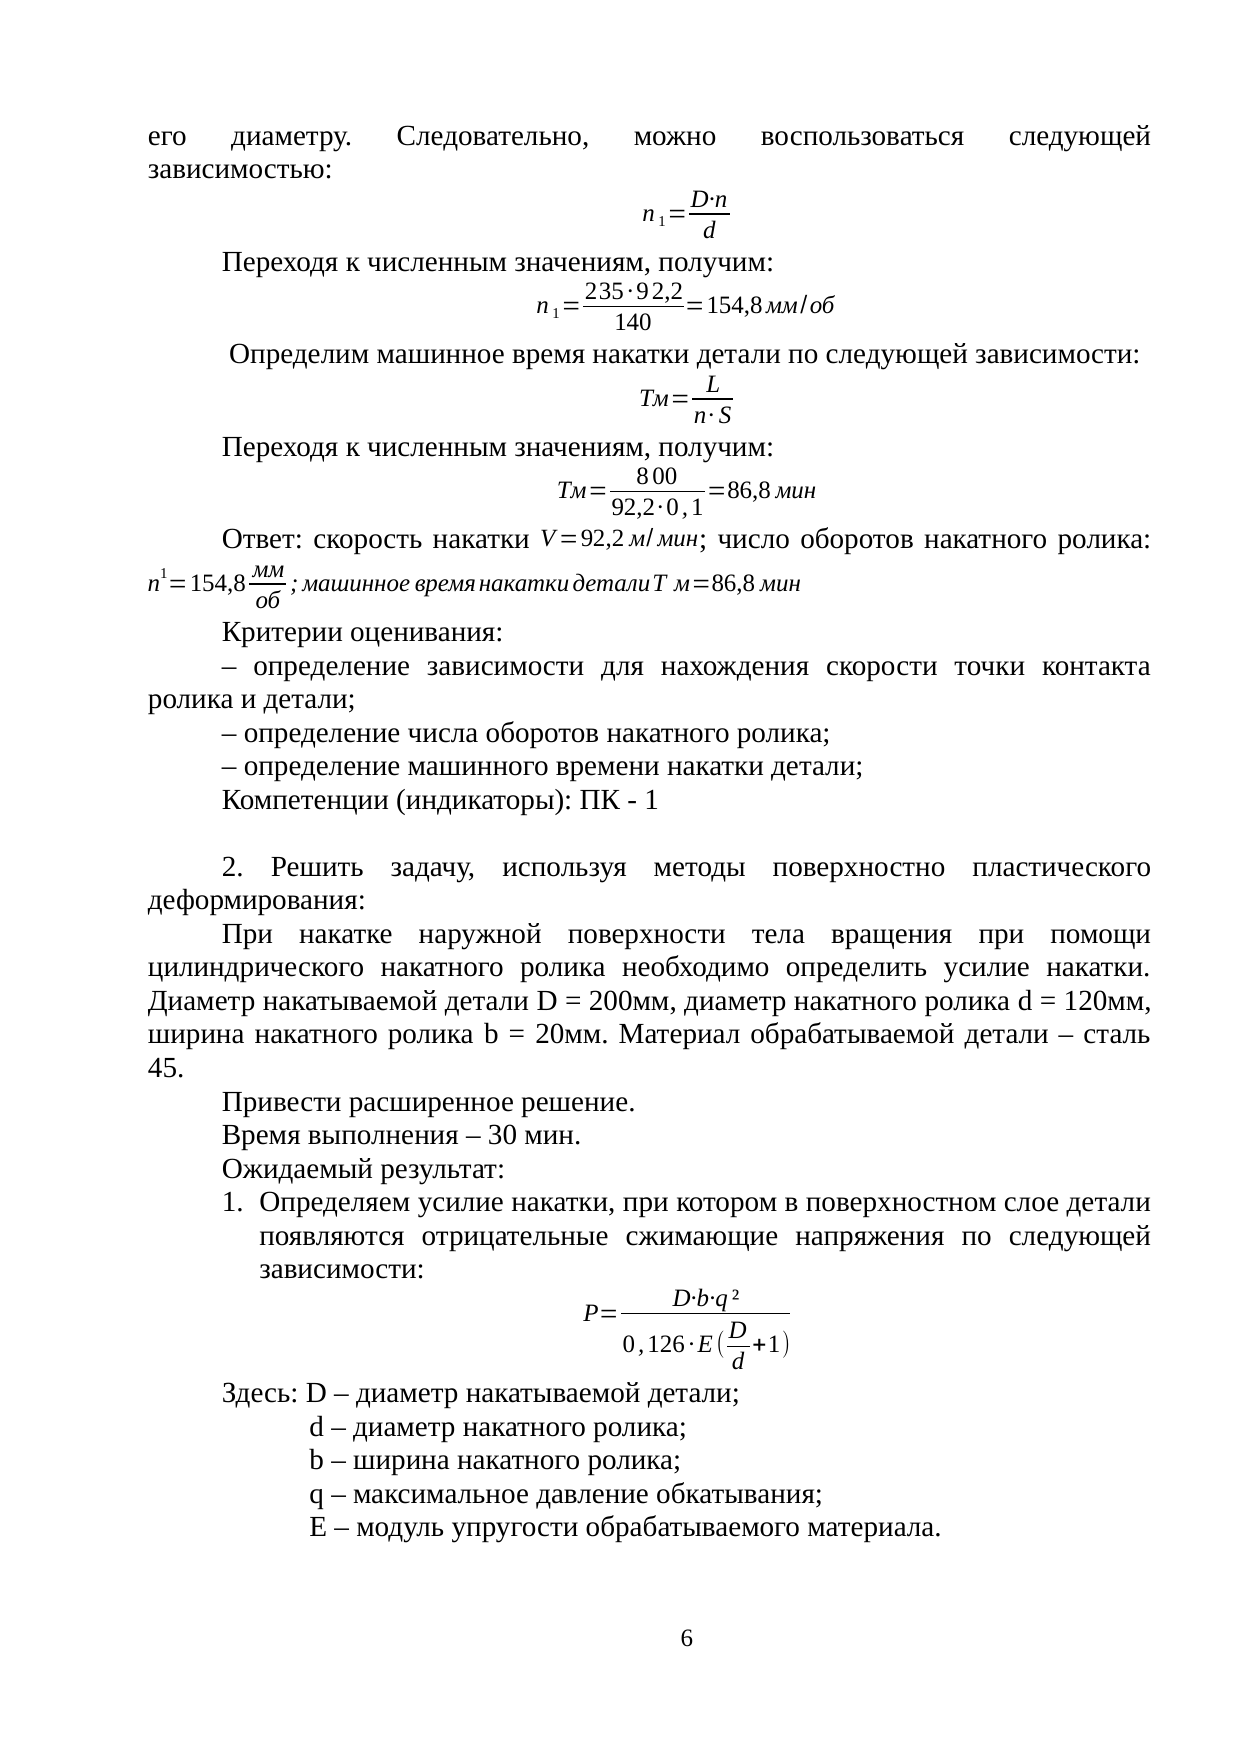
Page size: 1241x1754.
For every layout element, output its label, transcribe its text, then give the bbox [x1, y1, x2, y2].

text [148, 118, 1152, 185]
text E – модуль упругости обрабатываемого материала. [148, 1509, 1152, 1543]
text – определение числа оборотов накатного ролика; [148, 715, 1152, 748]
text q – максимальное давление обкатывания; [148, 1476, 1152, 1509]
text При накатке наружной поверхности тела вращения при помощи цилиндрического накатного ролика необходимо определить усилие накатки. Диаметр накатываемой детали D = 200мм, диаметр накатного ролика d = 120мм, ширина накатного ролика b = 20мм. Материал обрабатываемой детали – сталь 45. [148, 916, 1152, 1084]
text Время выполнения – 30 мин. [148, 1117, 1152, 1151]
text Ожидаемый результат: [148, 1151, 1152, 1184]
text 2. Решить задачу, используя методы поверхностно пластического деформирования: [148, 849, 1152, 916]
text Компетенции (индикаторы): ПК - 1 [148, 782, 1152, 815]
text Здесь: D – диаметр накатываемой детали; [148, 1375, 1152, 1409]
text Переходя к численным значениям, получим: [148, 244, 1152, 278]
text – определение зависимости для нахождения скорости точки контакта ролика и детали; [148, 648, 1152, 715]
text b – ширина накатного ролика; [148, 1442, 1152, 1476]
text Переходя к численным значениям, получим: [148, 429, 1152, 463]
list Определяем усилие накатки, при котором в поверхностном слое детали появляются отрицательные сжимающие напряжения по следующей зависимости: [222, 1184, 1152, 1285]
text – определение машинного времени накатки детали; [148, 748, 1152, 782]
text Критерии оценивания: [148, 614, 1152, 648]
text Определим машинное время накатки детали по следующей зависимости: [148, 337, 1152, 370]
text Привести расширенное решение. [148, 1084, 1152, 1117]
text d – диаметр накатного ролика; [148, 1409, 1152, 1442]
text Ответ: скорость накатки ; число оборотов накатного ролика: [148, 522, 1152, 614]
